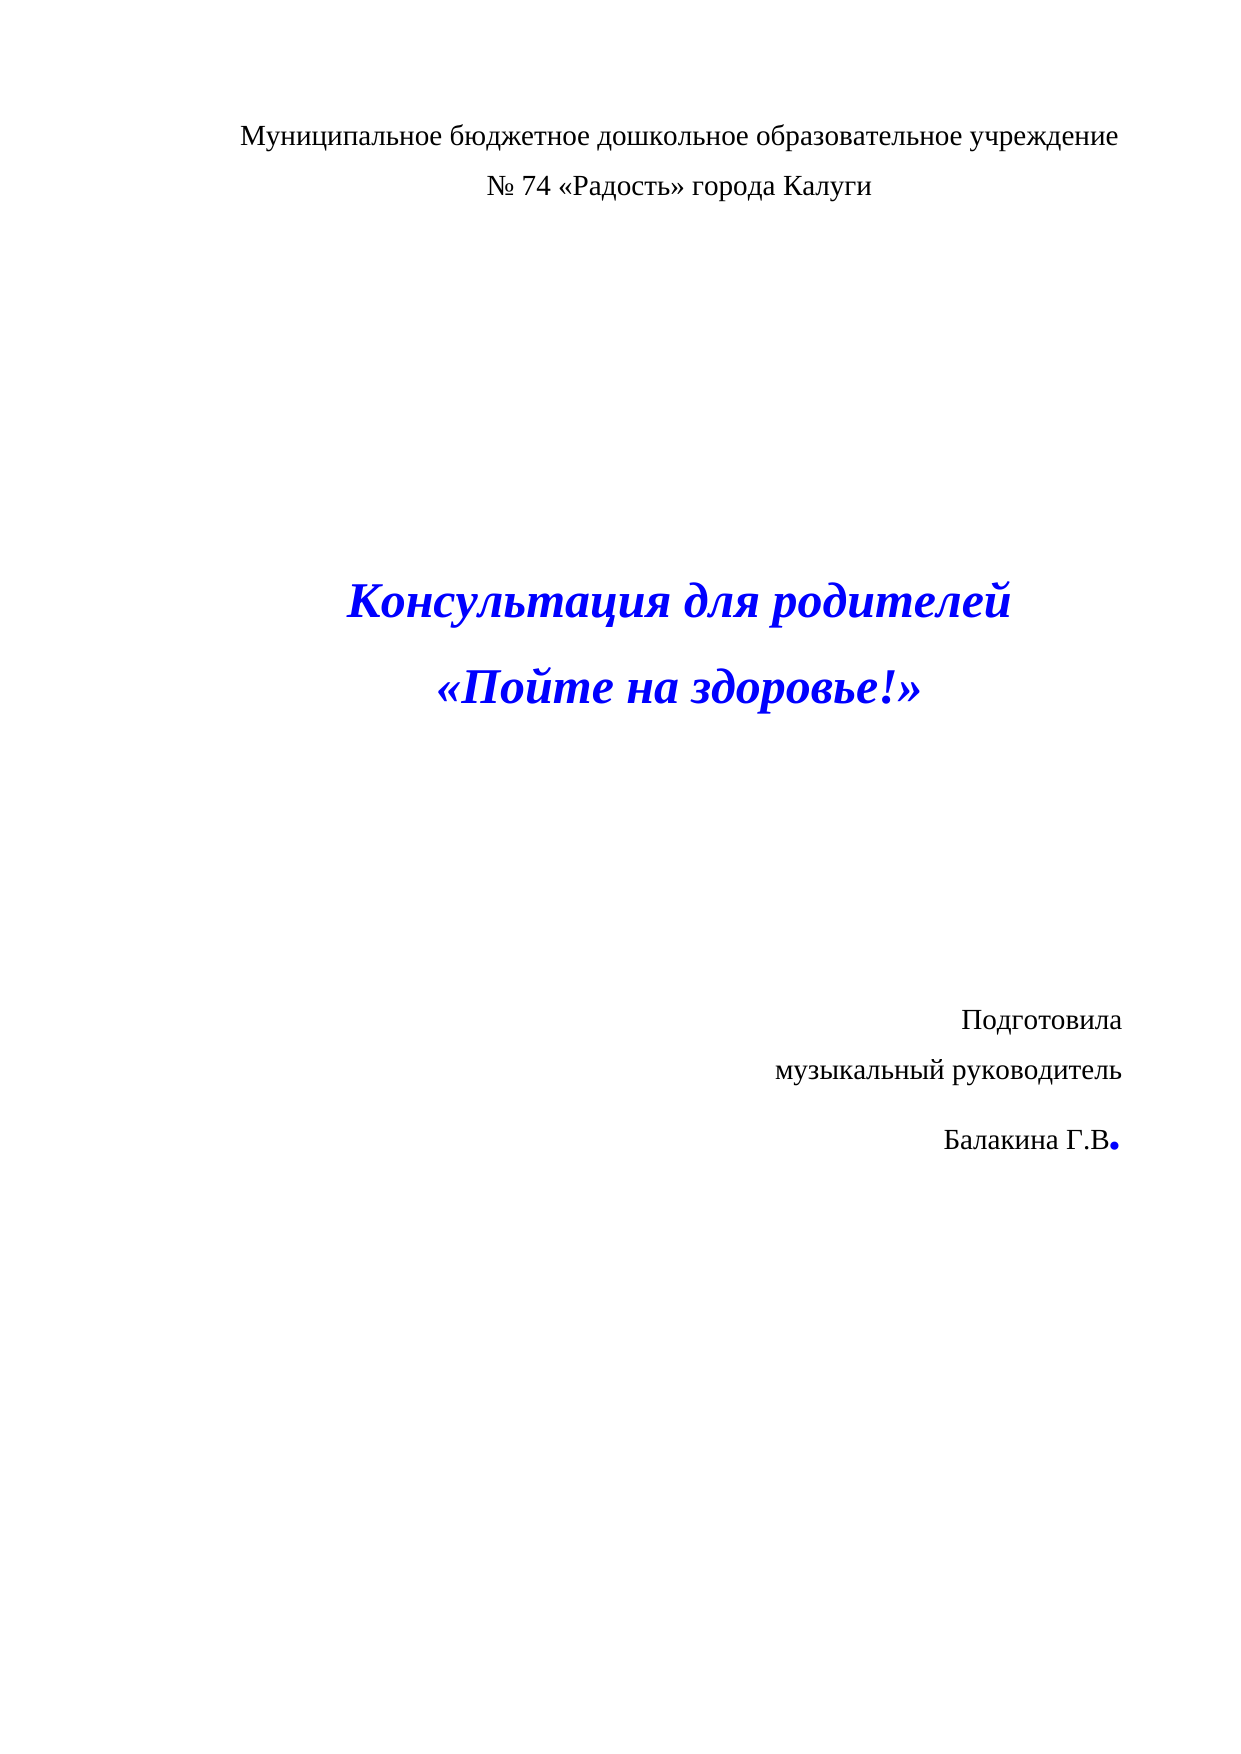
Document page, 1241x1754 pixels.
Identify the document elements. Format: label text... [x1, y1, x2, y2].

text Подготовила [177, 1002, 1122, 1036]
text «Пойте на здоровье!» [177, 657, 1122, 715]
text музыкальный руководитель [177, 1052, 1122, 1086]
text № 74 «Радость» города Калуги [177, 168, 1122, 202]
text Балакина Г.В. [177, 1103, 1122, 1160]
text Муниципальное бюджетное дошкольное образовательное учреждение [177, 118, 1122, 152]
text Консультация для родителей [177, 571, 1122, 628]
